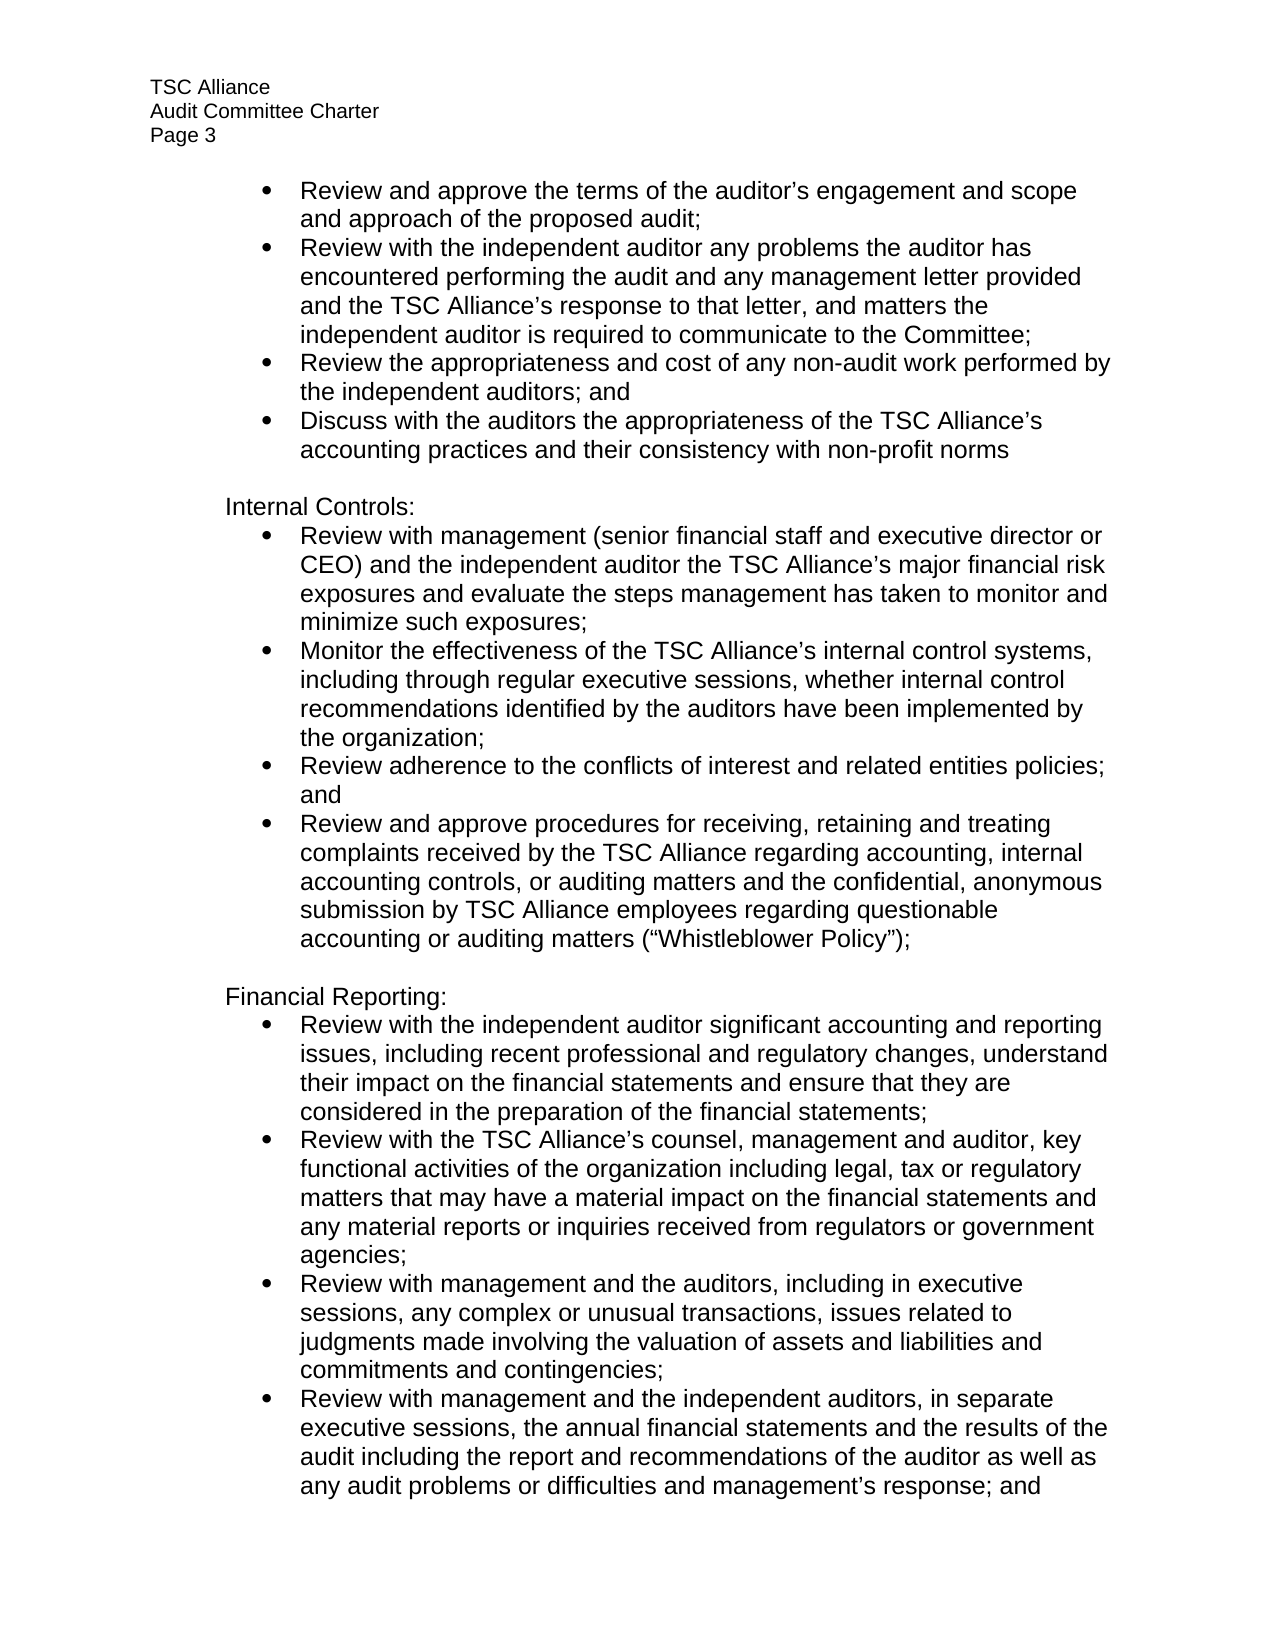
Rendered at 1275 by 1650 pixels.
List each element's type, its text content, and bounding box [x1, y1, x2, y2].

list Monitor the effectiveness of the TSC Alliance’s internal control systems, including through regular executive sessions, whether internal control recommendations identified by the auditors have been implemented by the organization; [262, 636, 1125, 751]
list Review and approve procedures for receiving, retaining and treating complaints received by the TSC Alliance regarding accounting, internal accounting controls, or auditing matters and the confidential, anonymous submission by TSC Alliance employees regarding questionable accounting or auditing matters (“Whistleblower Policy”); [262, 809, 1125, 953]
list Review with management and the independent auditors, in separate executive sessions, the annual financial statements and the results of the audit including the report and recommendations of the auditor as well as any audit problems or difficulties and management’s response; and [262, 1384, 1125, 1499]
text Financial Reporting: [225, 981, 1125, 1010]
list Review with the independent auditor significant accounting and reporting issues, including recent professional and regulatory changes, understand their impact on the financial statements and ensure that they are considered in the preparation of the financial statements; [262, 1010, 1125, 1125]
list Review adherence to the conflicts of interest and related entities policies; and [262, 751, 1125, 809]
list Discuss with the auditors the appropriateness of the TSC Alliance’s accounting practices and their consistency with non-profit norms [262, 406, 1125, 463]
list Review with the independent auditor any problems the auditor has encountered performing the audit and any management letter provided and the TSC Alliance’s response to that letter, and matters the independent auditor is required to communicate to the Committee; [262, 233, 1125, 348]
list Review and approve the terms of the auditor’s engagement and scope and approach of the proposed audit; [262, 176, 1125, 233]
text Internal Controls: [225, 492, 1125, 521]
list Review the appropriateness and cost of any non-audit work performed by the independent auditors; and [262, 348, 1125, 406]
list Review with the TSC Alliance’s counsel, management and auditor, key functional activities of the organization including legal, tax or regulatory matters that may have a material impact on the financial statements and any material reports or inquiries received from regulators or government agencies; [262, 1125, 1125, 1269]
list Review with management (senior financial staff and executive director or CEO) and the independent auditor the TSC Alliance’s major financial risk exposures and evaluate the steps management has taken to monitor and minimize such exposures; [262, 521, 1125, 636]
list Review with management and the auditors, including in executive sessions, any complex or unusual transactions, issues related to judgments made involving the valuation of assets and liabilities and commitments and contingencies; [262, 1269, 1125, 1384]
